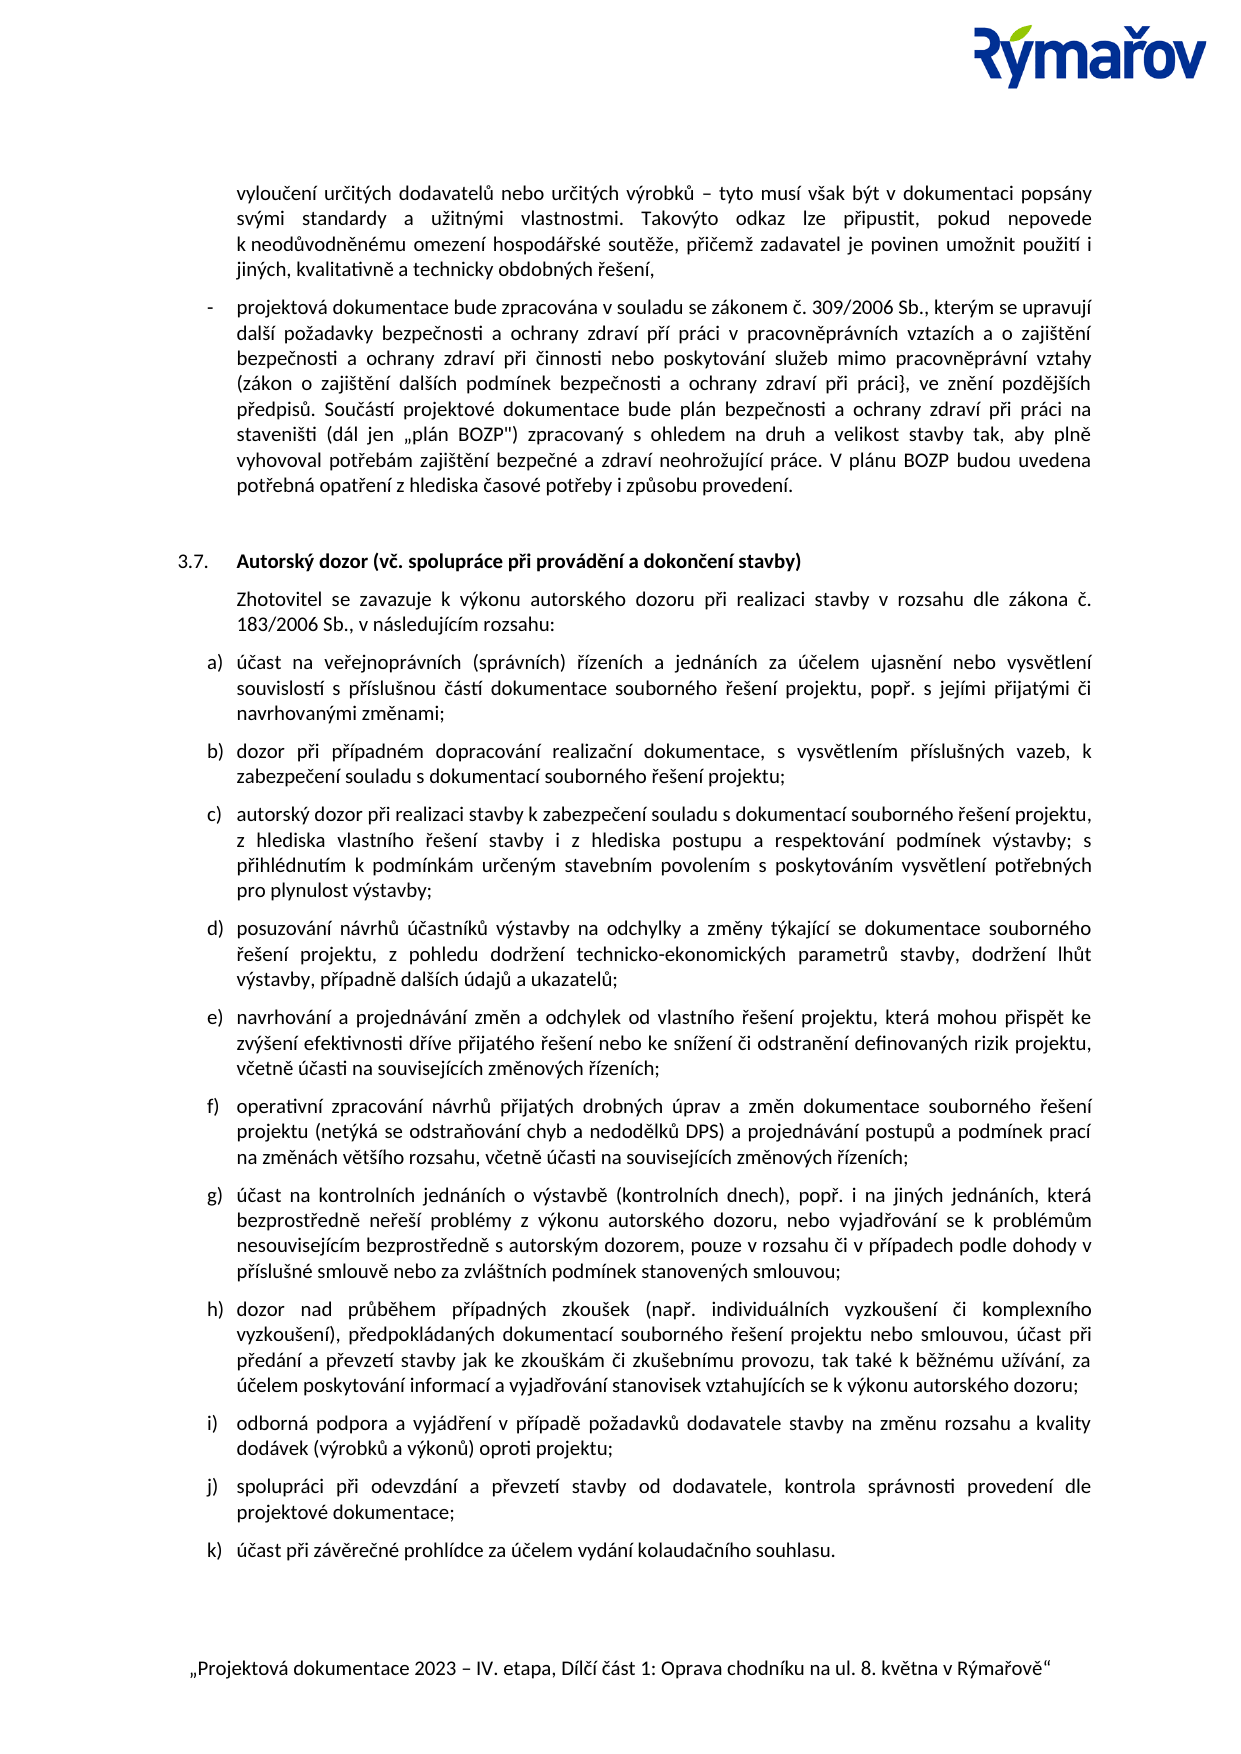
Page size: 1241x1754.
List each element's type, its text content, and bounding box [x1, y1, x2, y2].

text Zhotovitel se zavazuje k výkonu autorského dozoru při realizaci stavby v rozsahu dle zákona č. 183/2006 Sb., v následujícím rozsahu: [236, 586, 1093, 637]
list účast při závěrečné prohlídce za účelem vydání kolaudačního souhlasu. [207, 1537, 1093, 1562]
list projektová dokumentace bude zpracována v souladu se zákonem č. 309/2006 Sb., kterým se upravují další požadavky bezpečnosti a ochrany zdraví pří práci v pracovněprávních vztazích a o zajištění bezpečnosti a ochrany zdraví při činnosti nebo poskytování služeb mimo pracovněprávní vztahy (zákon o zajištění dalších podmínek bezpečnosti a ochrany zdraví při práci}, ve znění pozdějších předpisů. Součástí projektové dokumentace bude plán bezpečnosti a ochrany zdraví při práci na staveništi (dál jen „plán BOZP") zpracovaný s ohledem na druh a velikost stavby tak, aby plně vyhovoval potřebám zajištění bezpečné a zdraví neohrožující práce. V plánu BOZP budou uvedena potřebná opatření z hlediska časové potřeby i způsobu provedení. [207, 294, 1093, 498]
list účast na veřejnoprávních (správních) řízeních a jednáních za účelem ujasnění nebo vysvětlení souvislostí s příslušnou částí dokumentace souborného řešení projektu, popř. s jejími přijatými či navrhovanými změnami; [207, 649, 1093, 726]
list operativní zpracování návrhů přijatých drobných úprav a změn dokumentace souborného řešení projektu (netýká se odstraňování chyb a nedodělků DPS) a projednávání postupů a podmínek prací na změnách většího rozsahu, včetně účasti na souvisejících změnových řízeních; [207, 1093, 1093, 1169]
picture [974, 24, 1207, 89]
list autorský dozor při realizaci stavby k zabezpečení souladu s dokumentací souborného řešení projektu, z hlediska vlastního řešení stavby i z hlediska postupu a respektování podmínek výstavby; s přihlédnutím k podmínkám určeným stavebním povolením s poskytováním vysvětlení potřebných pro plynulost výstavby; [207, 801, 1093, 903]
list účast na kontrolních jednáních o výstavbě (kontrolních dnech), popř. i na jiných jednáních, která bezprostředně neřeší problémy z výkonu autorského dozoru, nebo vyjadřování se k problémům nesouvisejícím bezprostředně s autorským dozorem, pouze v rozsahu či v případech podle dohody v příslušné smlouvě nebo za zvláštních podmínek stanovených smlouvou; [207, 1182, 1093, 1283]
list dozor nad průběhem případných zkoušek (např. individuálních vyzkoušení či komplexního vyzkoušení), předpokládaných dokumentací souborného řešení projektu nebo smlouvou, účast při předání a převzetí stavby jak ke zkouškám či zkušebnímu provozu, tak také k běžnému užívání, za účelem poskytování informací a vyjadřování stanovisek vztahujících se k výkonu autorského dozoru; [207, 1296, 1093, 1398]
list navrhování a projednávání změn a odchylek od vlastního řešení projektu, která mohou přispět ke zvýšení efektivnosti dříve přijatého řešení nebo ke snížení či odstranění definovaných rizik projektu, včetně účasti na souvisejících změnových řízeních; [207, 1004, 1093, 1081]
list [207, 180, 1093, 282]
list posuzování návrhů účastníků výstavby na odchylky a změny týkající se dokumentace souborného řešení projektu, z pohledu dodržení technicko-ekonomických parametrů stavby, dodržení lhůt výstavby, případně dalších údajů a ukazatelů; [207, 916, 1093, 992]
list spolupráci při odevzdání a převzetí stavby od dodavatele, kontrola správnosti provedení dle projektové dokumentace; [207, 1473, 1093, 1524]
list odborná podpora a vyjádření v případě požadavků dodavatele stavby na změnu rozsahu a kvality dodávek (výrobků a výkonů) oproti projektu; [207, 1410, 1093, 1461]
list dozor při případném dopracování realizační dokumentace, s vysvětlením příslušných vazeb, k zabezpečení souladu s dokumentací souborného řešení projektu; [207, 738, 1093, 789]
list Autorský dozor (vč. spolupráce při provádění a dokončení stavby) [177, 548, 1093, 573]
